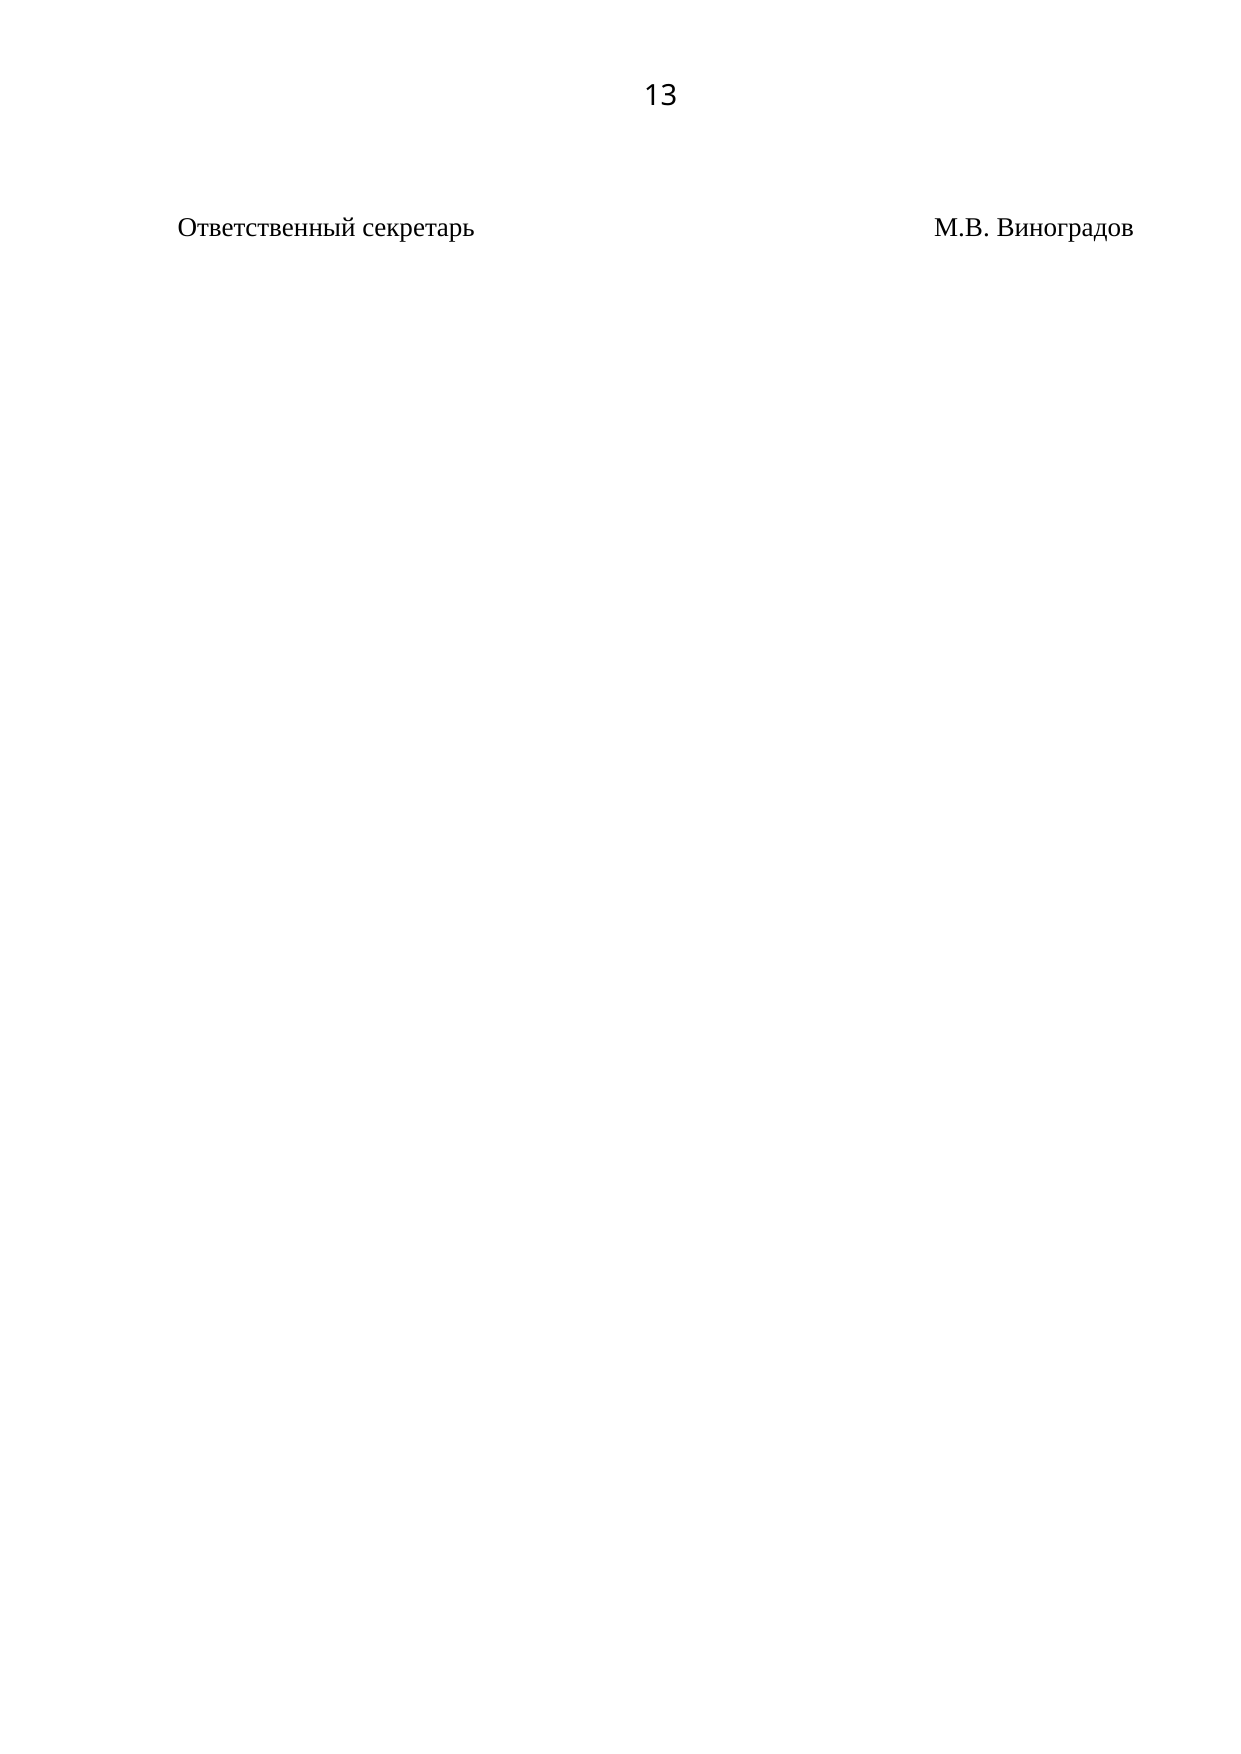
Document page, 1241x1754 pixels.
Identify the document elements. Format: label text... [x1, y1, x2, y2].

text Ответственный секретарь М.В. Виноградов [177, 212, 1144, 243]
